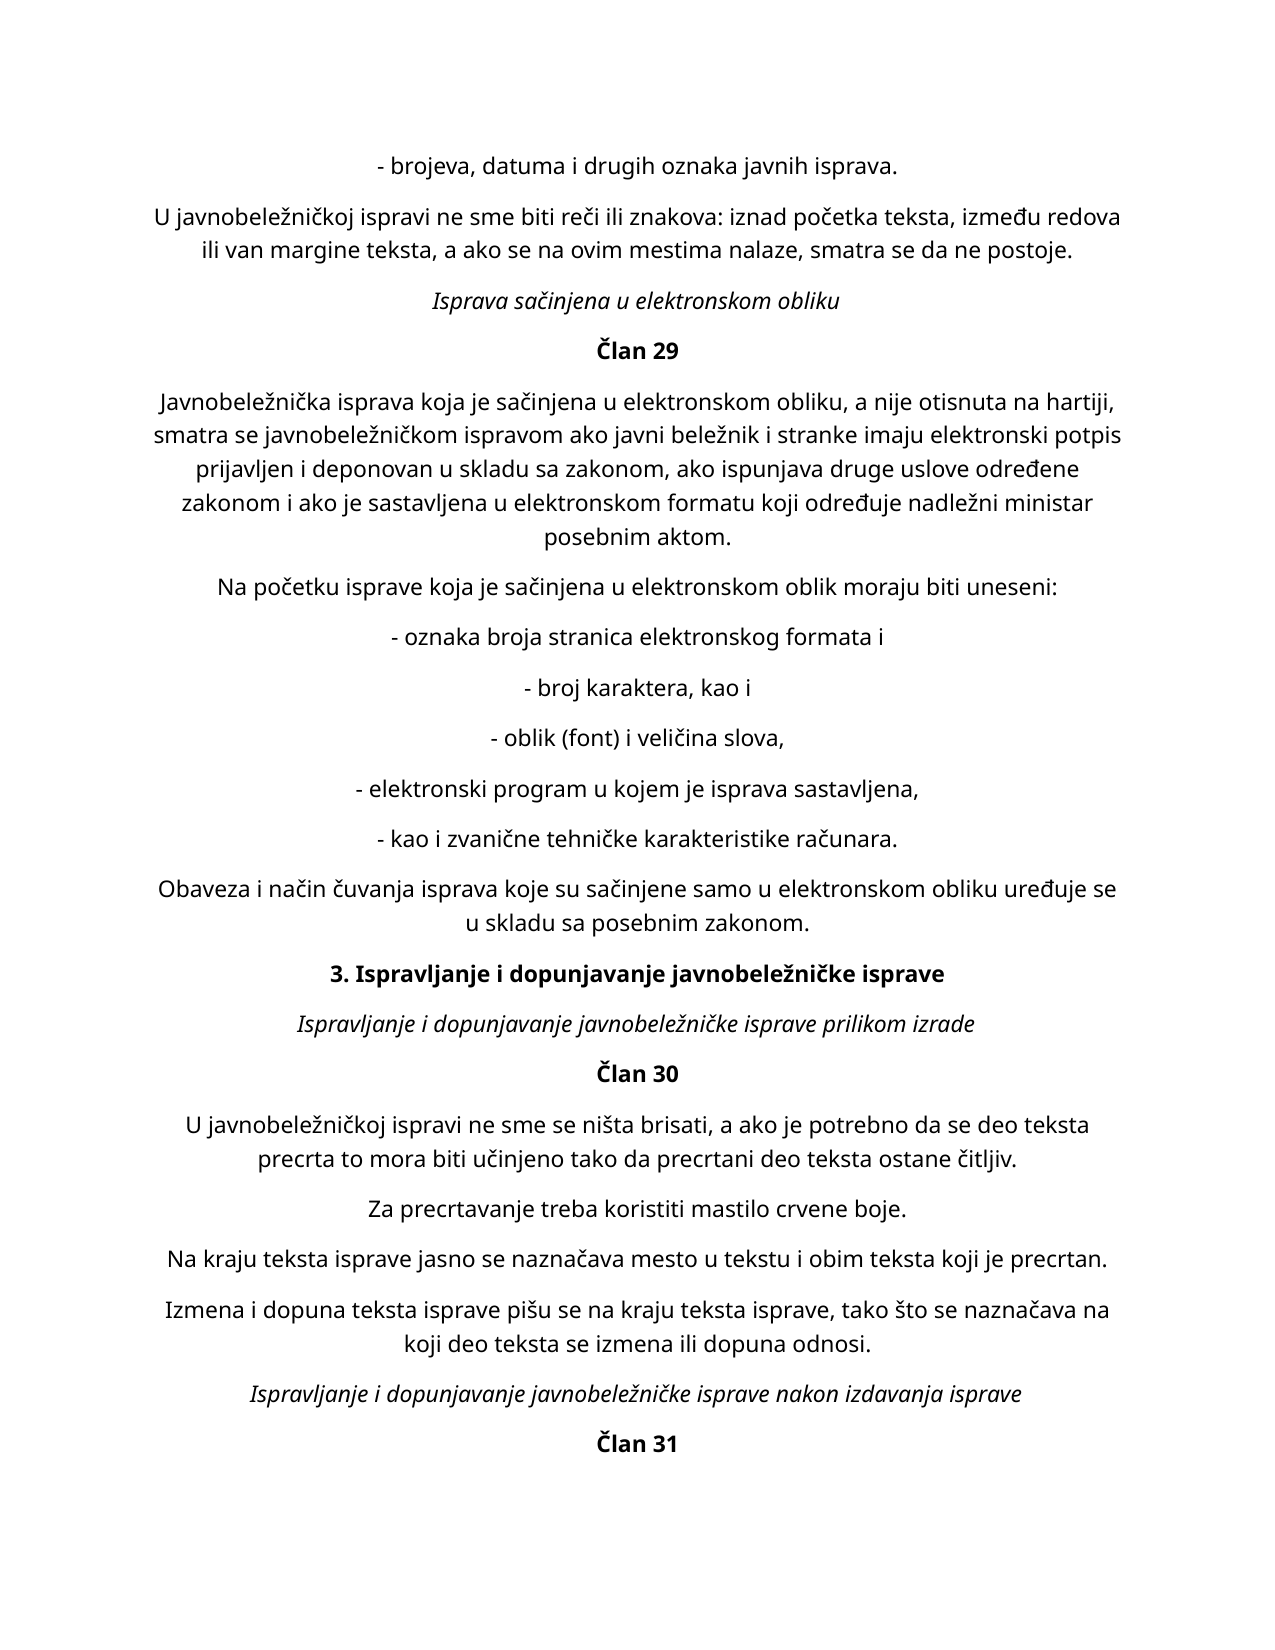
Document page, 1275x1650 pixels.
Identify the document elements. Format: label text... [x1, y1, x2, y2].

text - oblik (font) i veličina slova, [150, 722, 1125, 753]
text U javnobeležničkoj ispravi ne sme se ništa brisati, a ako je potrebno da se deo teksta precrta to mora biti učinjeno tako da precrtani deo teksta ostane čitljiv. [150, 1109, 1125, 1174]
text Ispravljanje i dopunjavanje javnobeležničke isprave prilikom izrade [150, 1008, 1125, 1039]
text 3. Ispravljanje i dopunjavanje javnobeležničke isprave [150, 957, 1125, 989]
text Obaveza i način čuvanja isprava koje su sačinjene samo u elektronskom obliku uređuje se u skladu sa posebnim zakonom. [150, 873, 1125, 938]
text Član 31 [150, 1428, 1125, 1459]
text Član 30 [150, 1058, 1125, 1089]
text - elektronski program u kojem je isprava sastavljena, [150, 772, 1125, 804]
text Ispravljanje i dopunjavanje javnobeležničke isprave nakon izdavanja isprave [150, 1378, 1125, 1409]
text - kao i zvanične tehničke karakteristike računara. [150, 823, 1125, 854]
text - brojeva, datuma i drugih oznaka javnih isprava. [150, 150, 1125, 181]
text - broj karaktera, kao i [150, 672, 1125, 703]
text - oznaka broja stranica elektronskog formata i [150, 621, 1125, 652]
text Na kraju teksta isprave jasno se naznačava mesto u tekstu i obim teksta koji je precrtan. [150, 1243, 1125, 1274]
text Izmena i dopuna teksta isprave pišu se na kraju teksta isprave, tako što se naznačava na koji deo teksta se izmena ili dopuna odnosi. [150, 1294, 1125, 1359]
text Javnobeležnička isprava koja je sačinjena u elektronskom obliku, a nije otisnuta na hartiji, smatra se javnobeležničkom ispravom ako javni beležnik i stranke imaju elektronski potpis prijavljen i deponovan u skladu sa zakonom, ako ispunjava druge uslove određene zakonom i ako je sastavljena u elektronskom formatu koji određuje nadležni ministar posebnim aktom. [150, 385, 1125, 552]
text Za precrtavanje treba koristiti mastilo crvene boje. [150, 1193, 1125, 1224]
text Član 29 [150, 335, 1125, 366]
text U javnobeležničkoj ispravi ne sme biti reči ili znakova: iznad početka teksta, između redova ili van margine teksta, a ako se na ovim mestima nalaze, smatra se da ne postoje. [150, 200, 1125, 265]
text Isprava sačinjena u elektronskom obliku [150, 284, 1125, 316]
text Na početku isprave koja je sačinjena u elektronskom oblik moraju biti uneseni: [150, 571, 1125, 602]
